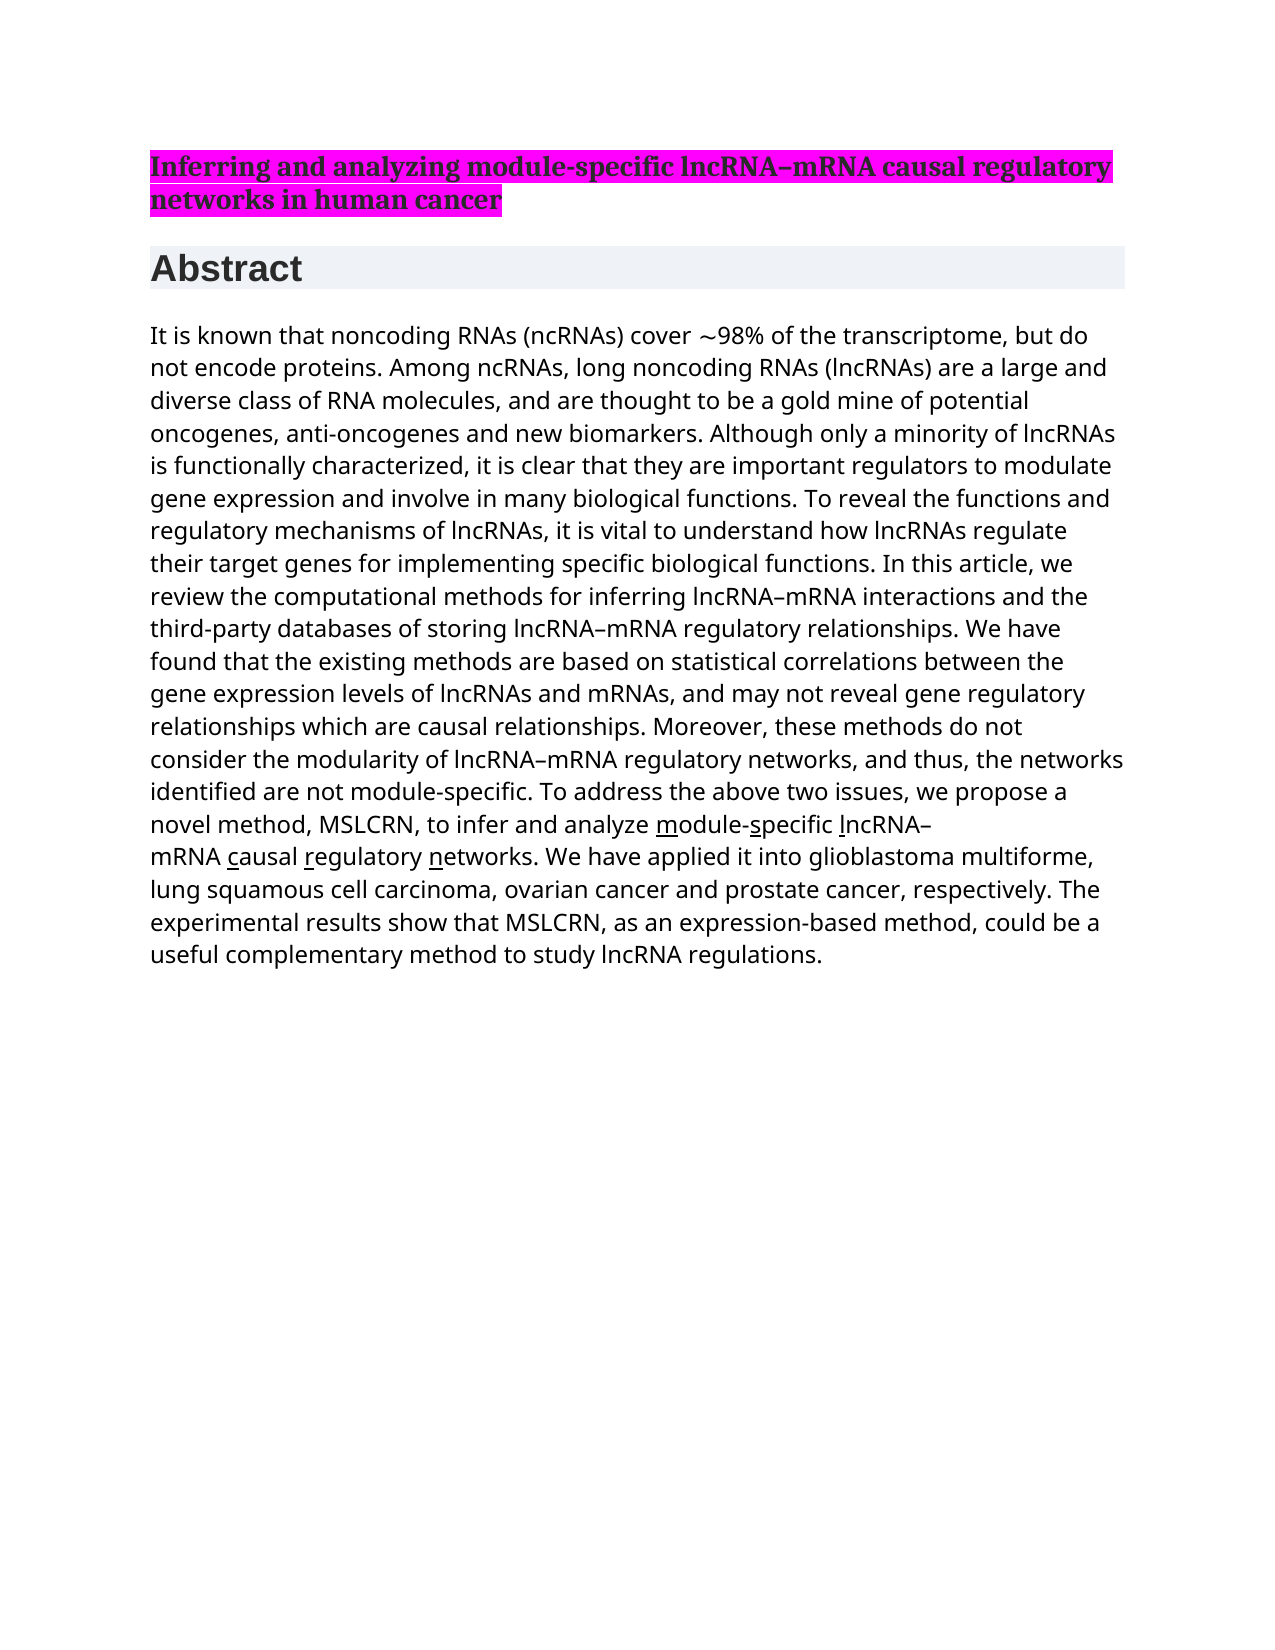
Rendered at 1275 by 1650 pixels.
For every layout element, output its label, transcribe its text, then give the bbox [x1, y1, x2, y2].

text It is known that noncoding RNAs (ncRNAs) cover ∼98% of the transcriptome, but do not encode proteins. Among ncRNAs, long noncoding RNAs (lncRNAs) are a large and diverse class of RNA molecules, and are thought to be a gold mine of potential oncogenes, anti-oncogenes and new biomarkers. Although only a minority of lncRNAs is functionally characterized, it is clear that they are important regulators to modulate gene expression and involve in many biological functions. To reveal the functions and regulatory mechanisms of lncRNAs, it is vital to understand how lncRNAs regulate their target genes for implementing specific biological functions. In this article, we review the computational methods for inferring lncRNA–mRNA interactions and the third-party databases of storing lncRNA–mRNA regulatory relationships. We have found that the existing methods are based on statistical correlations between the gene expression levels of lncRNAs and mRNAs, and may not reveal gene regulatory relationships which are causal relationships. Moreover, these methods do not consider the modularity of lncRNA–mRNA regulatory networks, and thus, the networks identified are not module-specific. To address the above two issues, we propose a novel method, MSLCRN, to infer and analyze module-specific lncRNA–mRNA causal regulatory networks. We have applied it into glioblastoma multiforme, lung squamous cell carcinoma, ovarian cancer and prostate cancer, respectively. The experimental results show that MSLCRN, as an expression-based method, could be a useful complementary method to study lncRNA regulations. [150, 318, 1125, 971]
subtitle Inferring and analyzing module-specific lncRNA–mRNA causal regulatory networks in human cancer [150, 150, 1125, 217]
subtitle Abstract [150, 246, 1125, 289]
